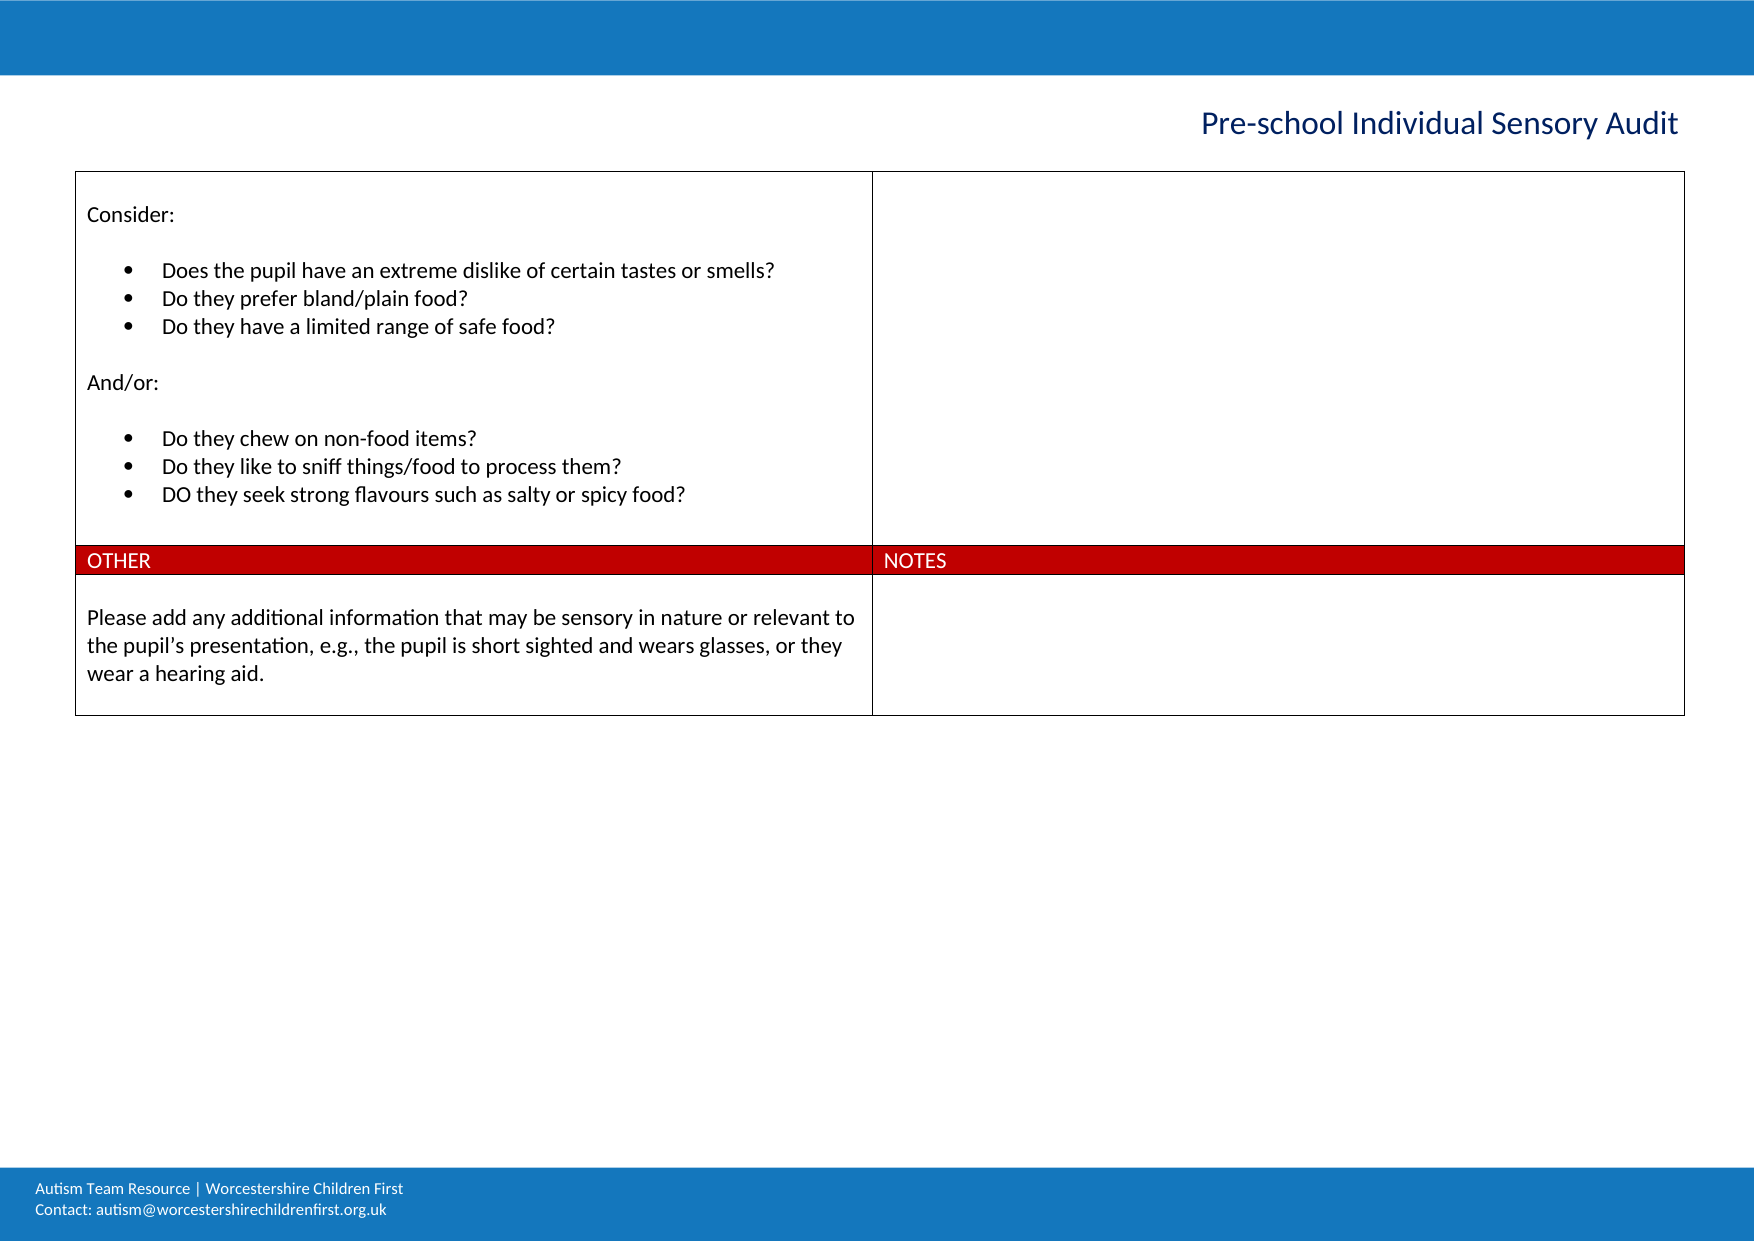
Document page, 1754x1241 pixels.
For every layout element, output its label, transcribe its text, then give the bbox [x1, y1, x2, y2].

table_cell [873, 172, 1684, 545]
table_cell NOTES [873, 546, 1684, 574]
table_cell OTHER [76, 546, 872, 574]
table_cell [873, 575, 1684, 715]
table_cell Consider: Does the pupil have an extreme dislike of certain tastes or smells? Do they prefer bland/plain food? Do they have a limited range of safe food? And/or: Do they chew on non-food items? Do they like to sniff things/food to process them? DO they seek strong flavours such as salty or spicy food? [76, 172, 872, 545]
table_cell Please add any additional information that may be sensory in nature or relevant to the pupil’s presentation, e.g., the pupil is short sighted and wears glasses, or they wear a hearing aid. [76, 575, 872, 715]
